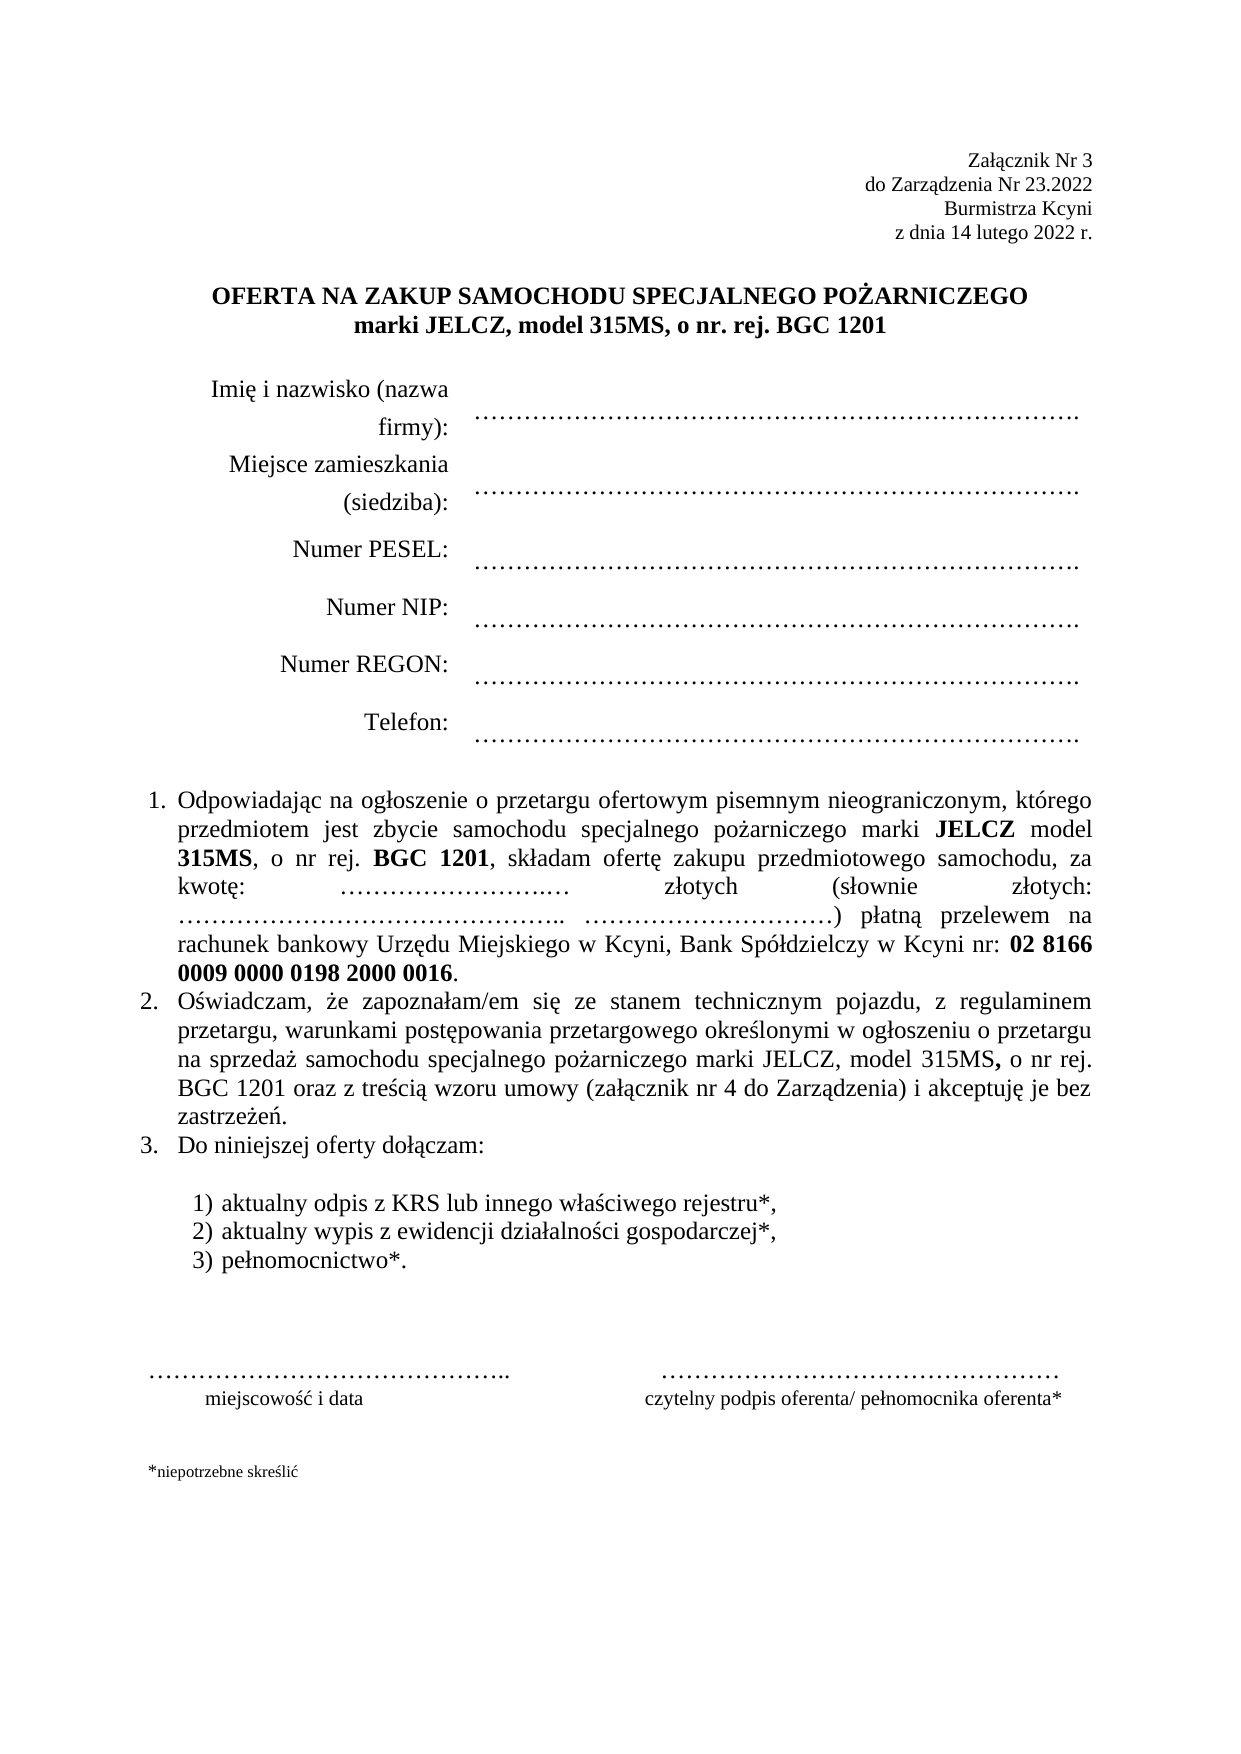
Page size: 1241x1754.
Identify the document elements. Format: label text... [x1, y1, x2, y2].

list Odpowiadając na ogłoszenie o przetargu ofertowym pisemnym nieograniczonym, którego przedmiotem jest zbycie samochodu specjalnego pożarniczego marki JELCZ model 315MS, o nr rej. BGC 1201, składam ofertę zakupu przedmiotowego samochodu, za kwotę: …………………….… złotych (słownie złotych: ……………………………………….. …………………………) płatną przelewem na rachunek bankowy Urzędu Miejskiego w Kcyni, Bank Spółdzielczy w Kcyni nr: 02 8166 0009 0000 0198 2000 0016. [148, 785, 1093, 986]
list pełnomocnictwo*. [192, 1245, 1093, 1274]
list Do niniejszej oferty dołączam: [140, 1130, 1093, 1159]
table_cell ………………………………………………………………. [460, 633, 1093, 690]
list aktualny odpis z KRS lub innego właściwego rejestru*, [192, 1188, 1093, 1216]
table_cell ………………………………………………………………. [460, 690, 1093, 748]
text …………………………………….. ………………………………………… [148, 1349, 1093, 1386]
text Załącznik Nr 3 [148, 148, 1093, 172]
list Oświadczam, że zapoznałam/em się ze stanem technicznym pojazdu, z regulaminem przetargu, warunkami postępowania przetargowego określonymi w ogłoszeniu o przetargu na sprzedaż samochodu specjalnego pożarniczego marki JELCZ, model 315MS, o nr rej. BGC 1201 oraz z treścią wzoru umowy (załącznik nr 4 do Zarządzenia) i akceptuję je bez zastrzeżeń. [140, 986, 1093, 1130]
text z dnia 14 lutego 2022 r. [148, 220, 1093, 244]
table_header ………………………………………………………………. [460, 368, 1093, 443]
text marki JELCZ, model 315MS, o nr. rej. BGC 1201 [148, 310, 1093, 339]
table_cell ………………………………………………………………. [460, 575, 1093, 633]
text do Zarządzenia Nr 23.2022 [148, 172, 1093, 196]
table_cell Numer PESEL: [148, 518, 460, 575]
table_cell Numer REGON: [148, 633, 460, 690]
table_cell Numer NIP: [148, 575, 460, 633]
text Burmistrza Kcyni [148, 196, 1093, 220]
table_header Imię i nazwisko (nazwa firmy): [148, 368, 460, 443]
table_cell Telefon: [148, 690, 460, 748]
table_cell ………………………………………………………………. [460, 518, 1093, 575]
text *niepotrzebne skreślić [148, 1448, 1093, 1485]
text miejscowość i data czytelny podpis oferenta/ pełnomocnika oferenta* [148, 1386, 1093, 1410]
text OFERTA NA ZAKUP SAMOCHODU SPECJALNEGO POŻARNICZEGO [148, 281, 1093, 310]
list aktualny wypis z ewidencji działalności gospodarczej*, [192, 1216, 1093, 1245]
table_cell ………………………………………………………………. [460, 443, 1093, 518]
table_cell Miejsce zamieszkania (siedziba): [148, 443, 460, 518]
